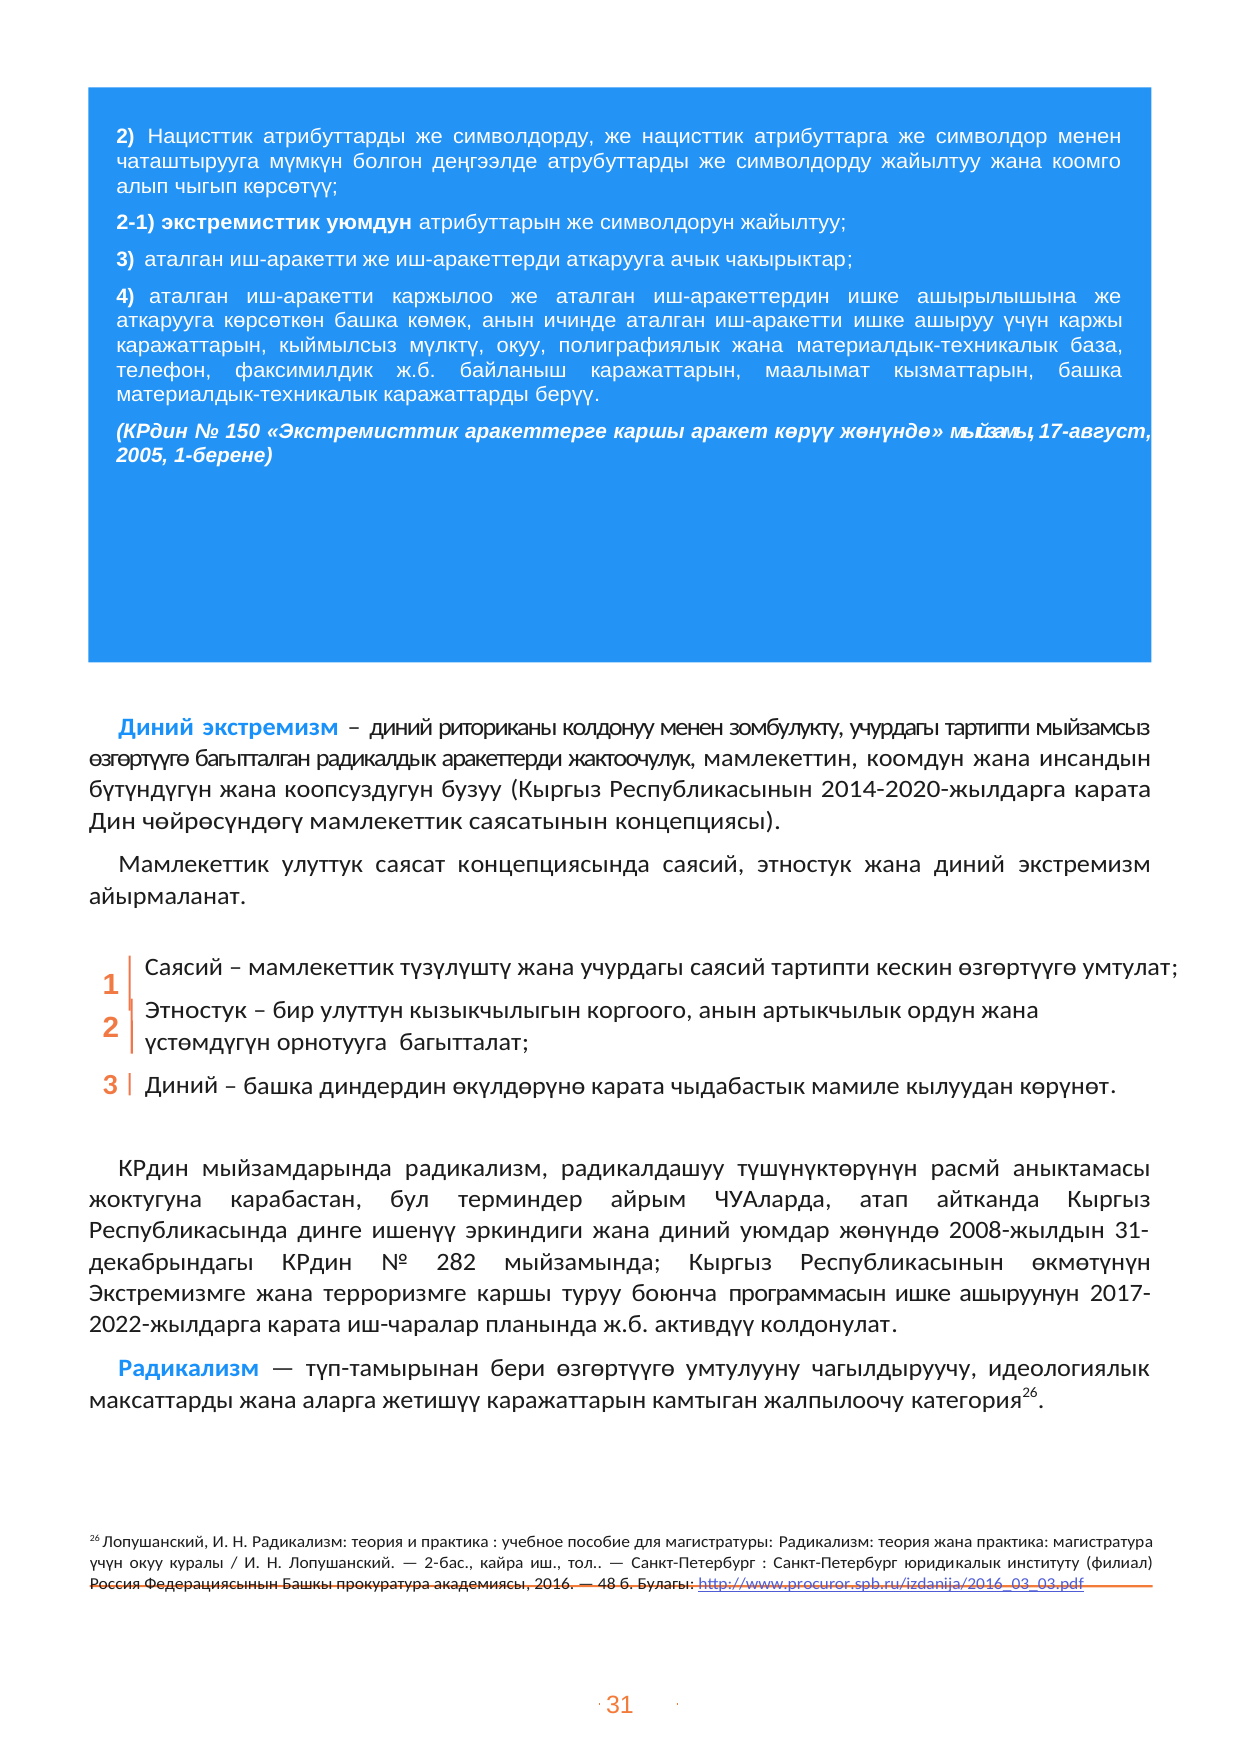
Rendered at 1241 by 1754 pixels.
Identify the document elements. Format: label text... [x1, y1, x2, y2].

text КРдин мыйзамдарында радикализм, радикалдашуу түшүнүктөрүнүн расмй аныктамасы жоктугуна карабастан, бул терминдер айрым ЧУАларда, атап айтканда Кыргыз Республикасында динге ишенүү эркиндиги жана диний уюмдар жөнүндө 2008-жылдын 31-декабрындагы КРдин № 282 мыйзамында; Кыргыз Республикасынын өкмөтүнүн Экстремизмге жана терроризмге каршы туруу боюнча программасын ишке ашыруунун 2017-2022-жылдарга карата иш-чаралар планында ж.б. активдүү колдонулат. [88, 1152, 1151, 1339]
text Этностук – бир улуттун кызыкчылыгын коргоого, анын артыкчылык ордун жана үстөмдүгүн орнотууга багытталат; [144, 995, 1153, 1057]
text Мамлекеттик улуттук саясат концепциясында саясий, этностук жана диний экстремизм айырмаланат. [88, 849, 1151, 911]
text 3 Диний – башка диндердин өкүлдөрүнө карата чыдабастык мамиле кылуудан көрүнөт. [102, 1066, 1240, 1102]
text Радикализм — түп-тамырынан бери өзгөртүүгө умтулууну чагылдыруучу, идеологиялык максаттарды жана аларга жетишүү каражаттарын камтыган жалпылоочу категория26. [88, 1352, 1151, 1414]
text Диний экстремизм – диний риториканы колдонуу менен зомбулукту, учурдагы тартипти мыйзамсыз өзгөртүүгө багытталган радикалдык аракеттерди жактоочулук, мамлекеттин, коомдун жана инсандын бүтүндүгүн жана коопсуздугун бузуу (Кыргыз Республикасынын 2014-2020-жылдарга карата Дин чөйрөсүндөгү мамлекеттик саясатынын концепциясы). [88, 711, 1151, 836]
text Саясий – мамлекеттик түзүлүштү жана учурдагы саясий тартипти кескин өзгөртүүгө умтулат; [144, 951, 1240, 982]
text 26 Лопушанский, И. Н. Радикализм: теория и практика : учебное пособие для магистратуры: Радикализм: теория жана практика: магистратура үчүн окуу куралы / И. Н. Лопушанский. — 2-бас., кайра иш., тол.. — Санкт-Петербург : Санкт-Петербург юридикалык институту (филиал) Россия Федерациясынын Башкы прокуратура академиясы, 2016. — 48 б. Булагы: http://www.procuror.spb.ru/izdanija/2016_03_03.pdf [89, 1532, 1153, 1594]
